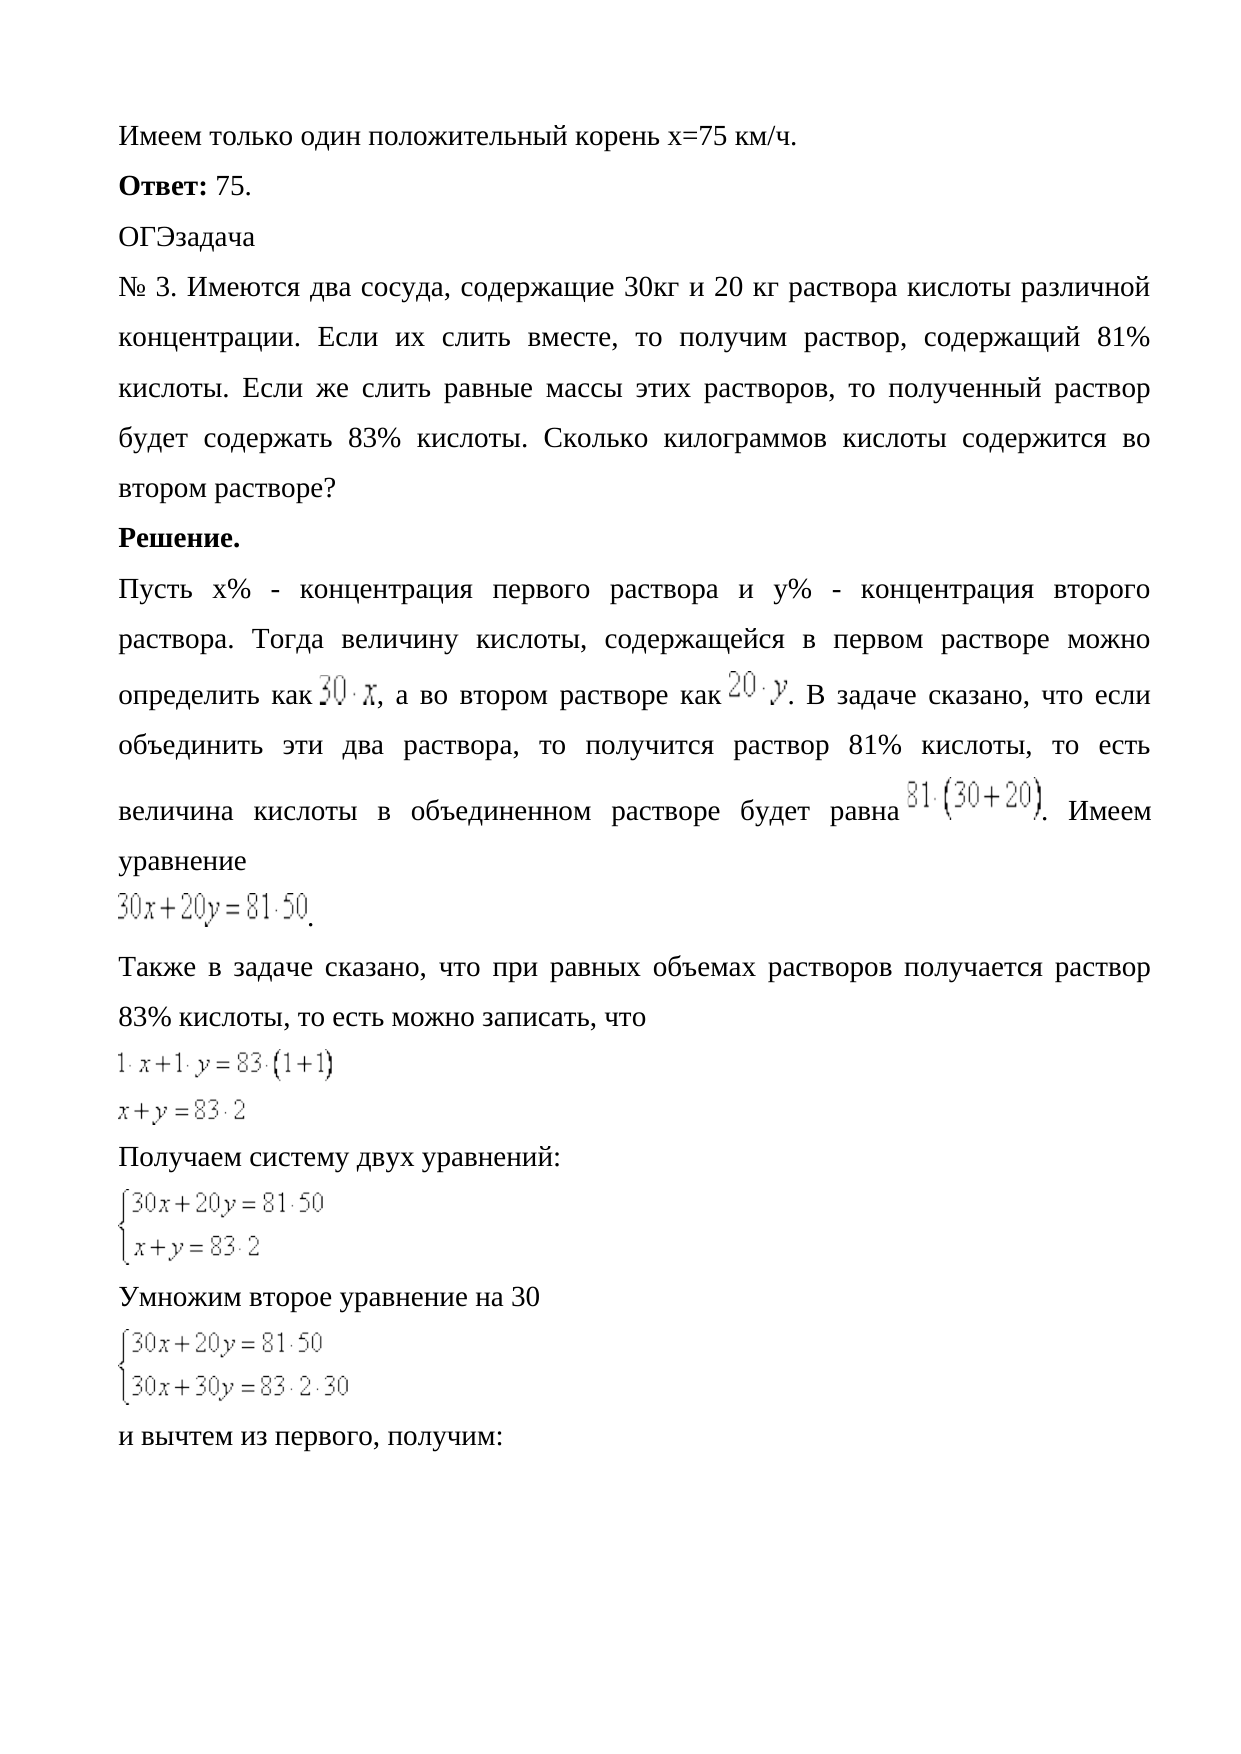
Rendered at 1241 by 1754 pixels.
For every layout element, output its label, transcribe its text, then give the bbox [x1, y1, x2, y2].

text ОГЭзадача [118, 219, 1152, 252]
text Ответ: 75. [118, 168, 1152, 202]
picture [729, 671, 788, 705]
text Решение. [118, 521, 1152, 554]
text Умножим второе уравнение на 30 [118, 1279, 1152, 1312]
picture [907, 777, 1041, 820]
text и вычтем из первого, получим: [118, 1418, 1152, 1452]
text . [118, 893, 1152, 932]
text № 3. Имеются два сосуда, содержащие 30кг и 20 кг раствора кислоты различной концентрации. Если их слить вместе, то получим раствор, содержащий 81% кислоты. Если же слить равные массы этих растворов, то полученный раствор будет содержать 83% кислоты. Сколько килограммов кислоты содержится во втором растворе? [118, 269, 1152, 504]
picture [118, 893, 307, 927]
picture [118, 1049, 332, 1125]
text Имеем только один положительный корень x=75 км/ч. [118, 118, 1152, 152]
text Также в задаче сказано, что при равных объемах растворов получается раствор 83% кислоты, то есть можно записать, что [118, 949, 1152, 1033]
picture [319, 675, 377, 705]
picture [118, 1329, 348, 1405]
text Получаем систему двух уравнений: [118, 1139, 1152, 1173]
text Пусть x% - концентрация первого раствора и y% - концентрация второго раствора. Тогда величину кислоты, содержащейся в первом растворе можно определить как , а во втором растворе как . В задаче сказано, что если объединить эти два раствора, то получится раствор 81% кислоты, то есть величина кислоты в объединенном растворе будет равна . Имеем уравнение [118, 571, 1152, 876]
picture [118, 1189, 323, 1265]
